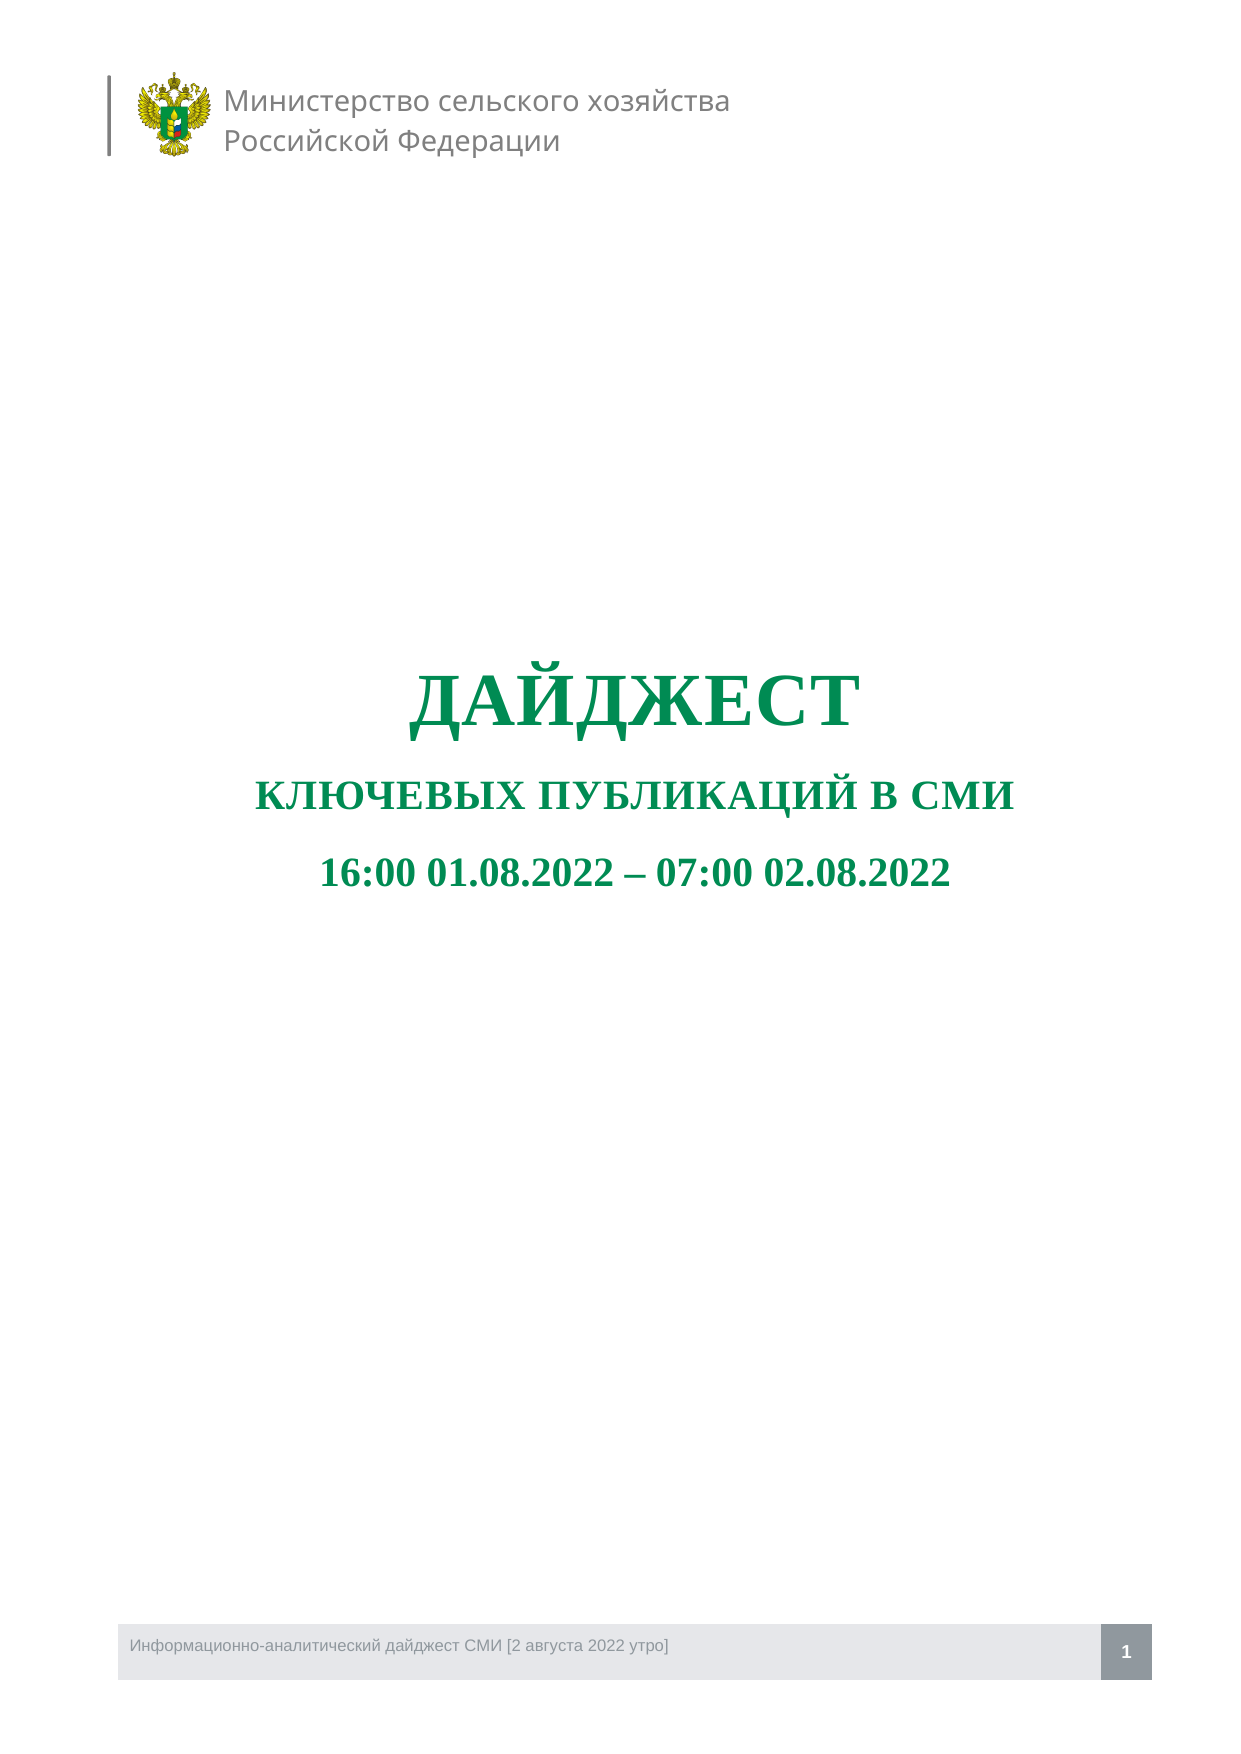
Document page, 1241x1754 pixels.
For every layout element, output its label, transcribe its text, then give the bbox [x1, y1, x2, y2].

text 16:00 01.08.2022 – 07:00 02.08.2022 [118, 848, 1152, 896]
text ключевых публикаций в сми [118, 771, 1152, 819]
text дайджест [118, 655, 1152, 742]
picture [137, 72, 211, 157]
